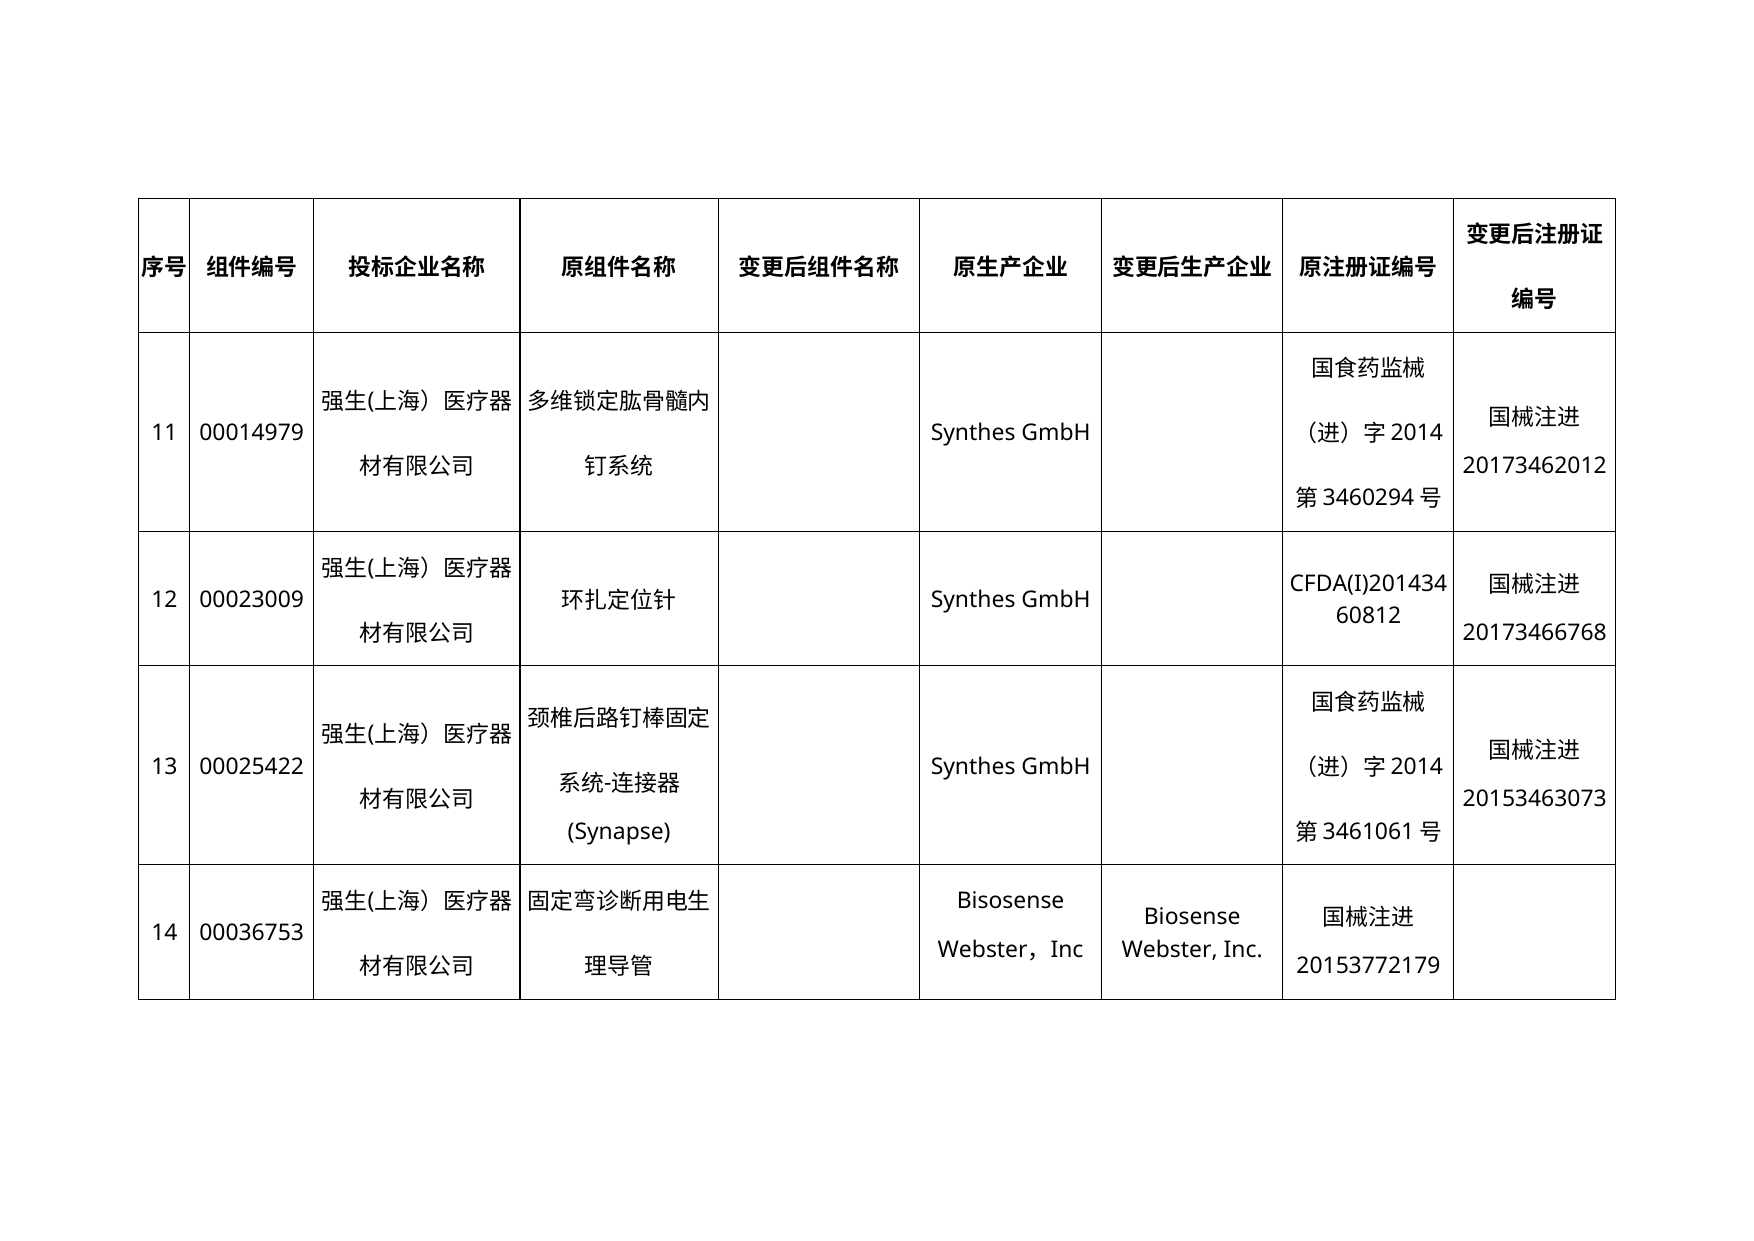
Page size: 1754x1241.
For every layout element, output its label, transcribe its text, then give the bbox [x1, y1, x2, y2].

table_header 变更后组件名称 [719, 199, 919, 332]
table_header 原生产企业 [920, 199, 1101, 332]
table_cell [1454, 865, 1615, 998]
table_cell 强生(上海）医疗器材有限公司 [314, 865, 519, 998]
table_cell 环扎定位针 [521, 532, 718, 665]
table_cell 强生(上海）医疗器材有限公司 [314, 666, 519, 864]
table_cell 颈椎后路钉棒固定系统-连接器(Synapse) [521, 666, 718, 864]
table_cell 强生(上海）医疗器材有限公司 [314, 532, 519, 665]
table_cell 00014979 [190, 333, 313, 531]
table_cell [1102, 333, 1282, 531]
table_header 原组件名称 [521, 199, 718, 332]
table_cell [1102, 532, 1282, 665]
table_cell 00025422 [190, 666, 313, 864]
table_cell 13 [139, 666, 189, 864]
table_header 序号 [139, 199, 189, 332]
table_cell 国械注进20173462012 [1454, 333, 1615, 531]
table_cell Bisosense Webster，Inc [920, 865, 1101, 998]
table_cell 00036753 [190, 865, 313, 998]
table_cell 强生(上海）医疗器材有限公司 [314, 333, 519, 531]
table_header 变更后注册证编号 [1454, 199, 1615, 332]
table_header 原注册证编号 [1283, 199, 1453, 332]
table_header 投标企业名称 [314, 199, 519, 332]
table_cell 12 [139, 532, 189, 665]
table_cell CFDA(I)20143460812 [1283, 532, 1453, 665]
table_cell 多维锁定肱骨髓内钉系统 [521, 333, 718, 531]
table_header 组件编号 [190, 199, 313, 332]
table_cell 国械注进20173466768 [1454, 532, 1615, 665]
table_cell 国食药监械（进）字2014第3461061号 [1283, 666, 1453, 864]
table_header 变更后生产企业 [1102, 199, 1282, 332]
table_cell Synthes GmbH [920, 532, 1101, 665]
table_cell 固定弯诊断用电生理导管 [521, 865, 718, 998]
table_cell [1102, 666, 1282, 864]
table_cell [719, 865, 919, 998]
table_cell Biosense Webster, Inc. [1102, 865, 1282, 998]
table_cell [719, 333, 919, 531]
table_cell 11 [139, 333, 189, 531]
table_cell 国械注进20153463073 [1454, 666, 1615, 864]
table_cell Synthes GmbH [920, 333, 1101, 531]
table_cell [719, 532, 919, 665]
table_cell 00023009 [190, 532, 313, 665]
table_cell [719, 666, 919, 864]
table_cell 国械注进20153772179 [1283, 865, 1453, 998]
table_cell 14 [139, 865, 189, 998]
table_cell 国食药监械（进）字2014第3460294号 [1283, 333, 1453, 531]
table_cell Synthes GmbH [920, 666, 1101, 864]
